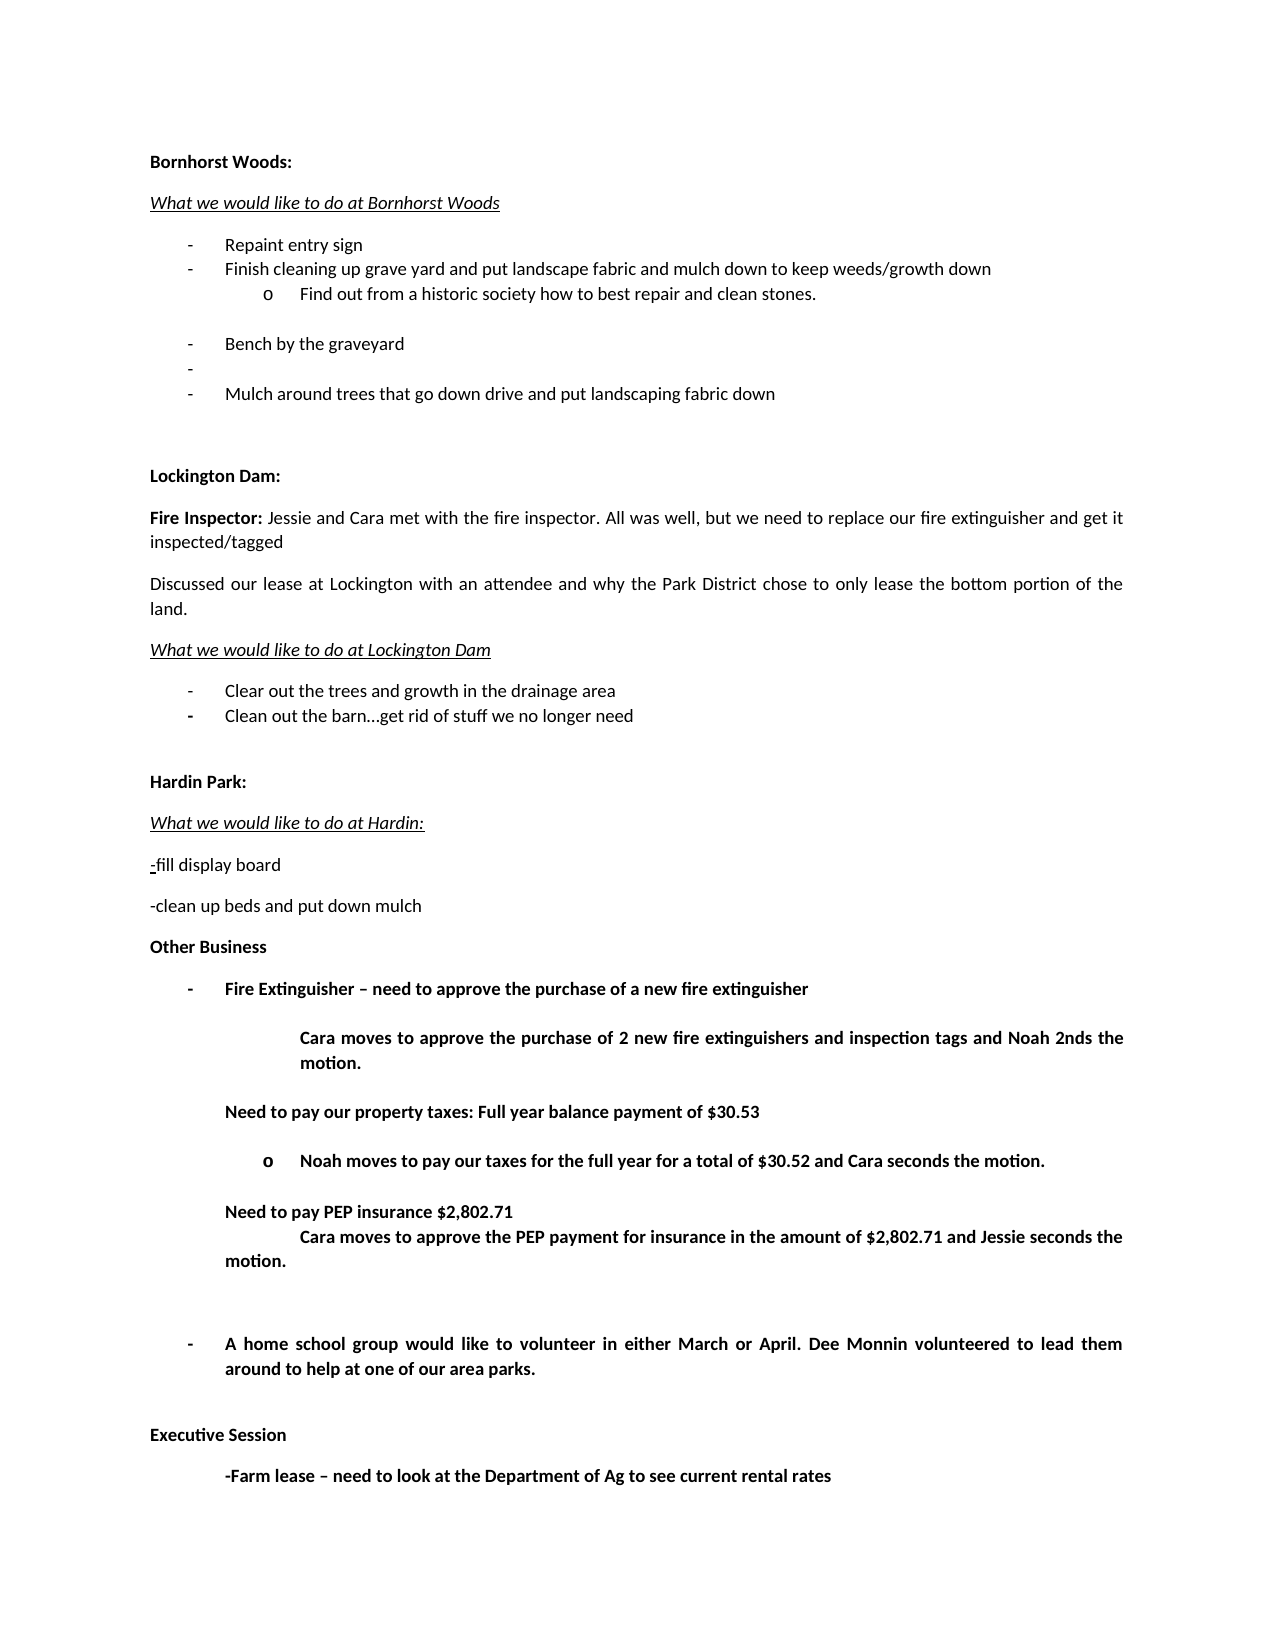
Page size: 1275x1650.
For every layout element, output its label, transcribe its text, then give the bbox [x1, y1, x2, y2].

list Find out from a historic society how to best repair and clean stones. [262, 282, 1125, 306]
list Finish cleaning up grave yard and put landscape fabric and mulch down to keep weeds/growth down [187, 257, 1125, 280]
text What we would like to do at Hardin: [150, 811, 1125, 834]
text Lockington Dam: [150, 464, 1125, 487]
list A home school group would like to volunteer in either March or April. Dee Monnin volunteered to lead them around to help at one of our area parks. [187, 1332, 1125, 1380]
list Noah moves to pay our taxes for the full year for a total of $30.52 and Cara seconds the motion. [262, 1150, 1125, 1173]
text -fill display board [150, 853, 1125, 876]
list Need to pay our property taxes: Full year balance payment of $30.53 [225, 1100, 1125, 1123]
list Bench by the graveyard [187, 332, 1125, 355]
list Repaint entry sign [187, 233, 1125, 256]
text -Farm lease – need to look at the Department of Ag to see current rental rates [150, 1464, 1125, 1487]
list Cara moves to approve the purchase of 2 new fire extinguishers and inspection tags and Noah 2nds the motion. [300, 1026, 1125, 1074]
list Cara moves to approve the PEP payment for insurance in the amount of $2,802.71 and Jessie seconds the motion. [225, 1225, 1125, 1272]
text Bornhorst Woods: [150, 150, 1125, 173]
list Need to pay PEP insurance $2,802.71 [225, 1200, 1125, 1223]
text Hardin Park: [150, 770, 1125, 793]
list Clear out the trees and growth in the drainage area [187, 679, 1125, 702]
text Executive Session [150, 1423, 1125, 1446]
text Fire Inspector: Jessie and Cara met with the fire inspector. All was well, but we need to replace our fire extinguisher and get it inspected/tagged [150, 506, 1125, 553]
text Other Business [150, 936, 1125, 958]
text What we would like to do at Lockington Dam [150, 638, 1125, 661]
text What we would like to do at Bornhorst Woods [150, 191, 1125, 214]
list Fire Extinguisher – need to approve the purchase of a new fire extinguisher [187, 977, 1125, 1000]
text -clean up beds and put down mulch [150, 894, 1125, 917]
text Discussed our lease at Lockington with an attendee and why the Park District chose to only lease the bottom portion of the land. [150, 572, 1125, 619]
list Clean out the barn…get rid of stuff we no longer need [187, 704, 1125, 727]
list Mulch around trees that go down drive and put landscaping fabric down [187, 382, 1125, 405]
